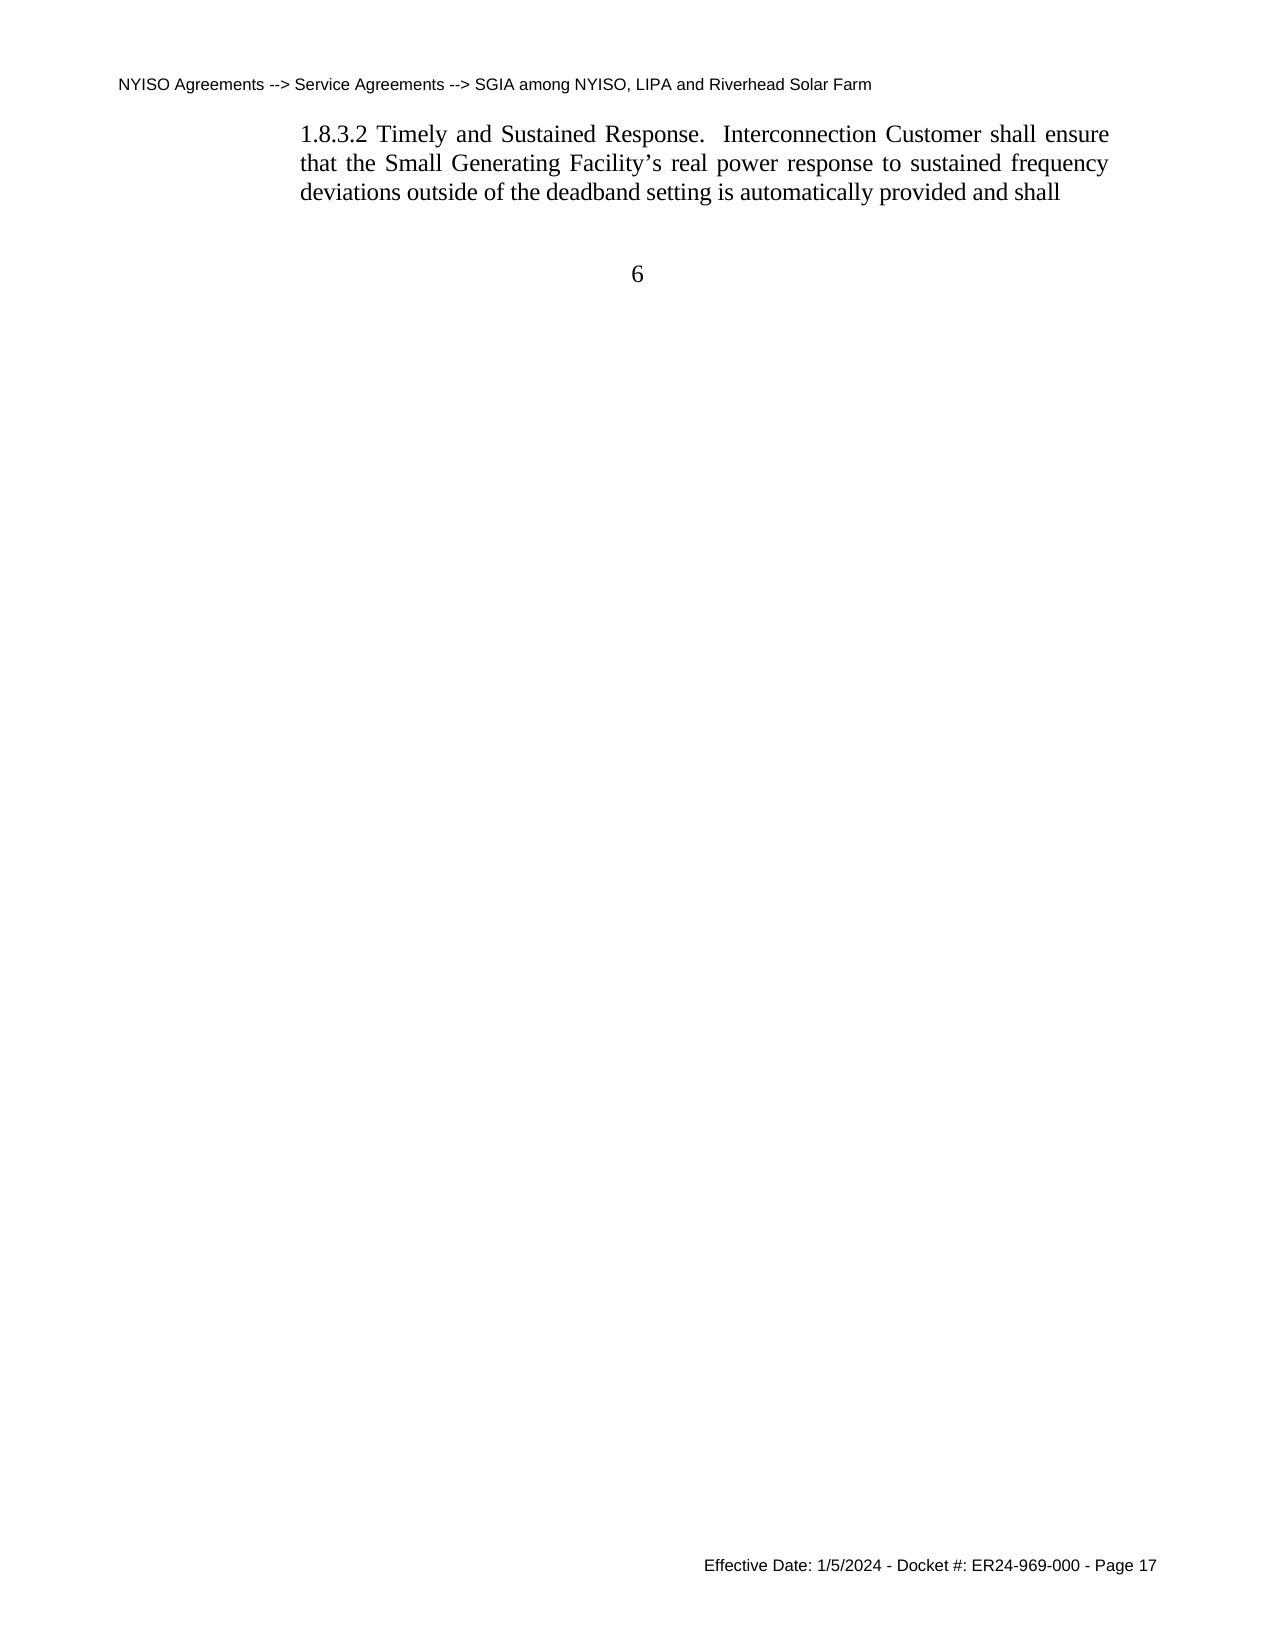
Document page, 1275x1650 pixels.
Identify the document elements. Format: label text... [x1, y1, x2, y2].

text 1.8.3.2 Timely and Sustained Response. Interconnection Customer shall ensure that the Small Generating Facility’s real power response to sustained frequency deviations outside of the deadband setting is automatically provided and shall [300, 119, 1119, 207]
text 6 [631, 259, 1275, 288]
